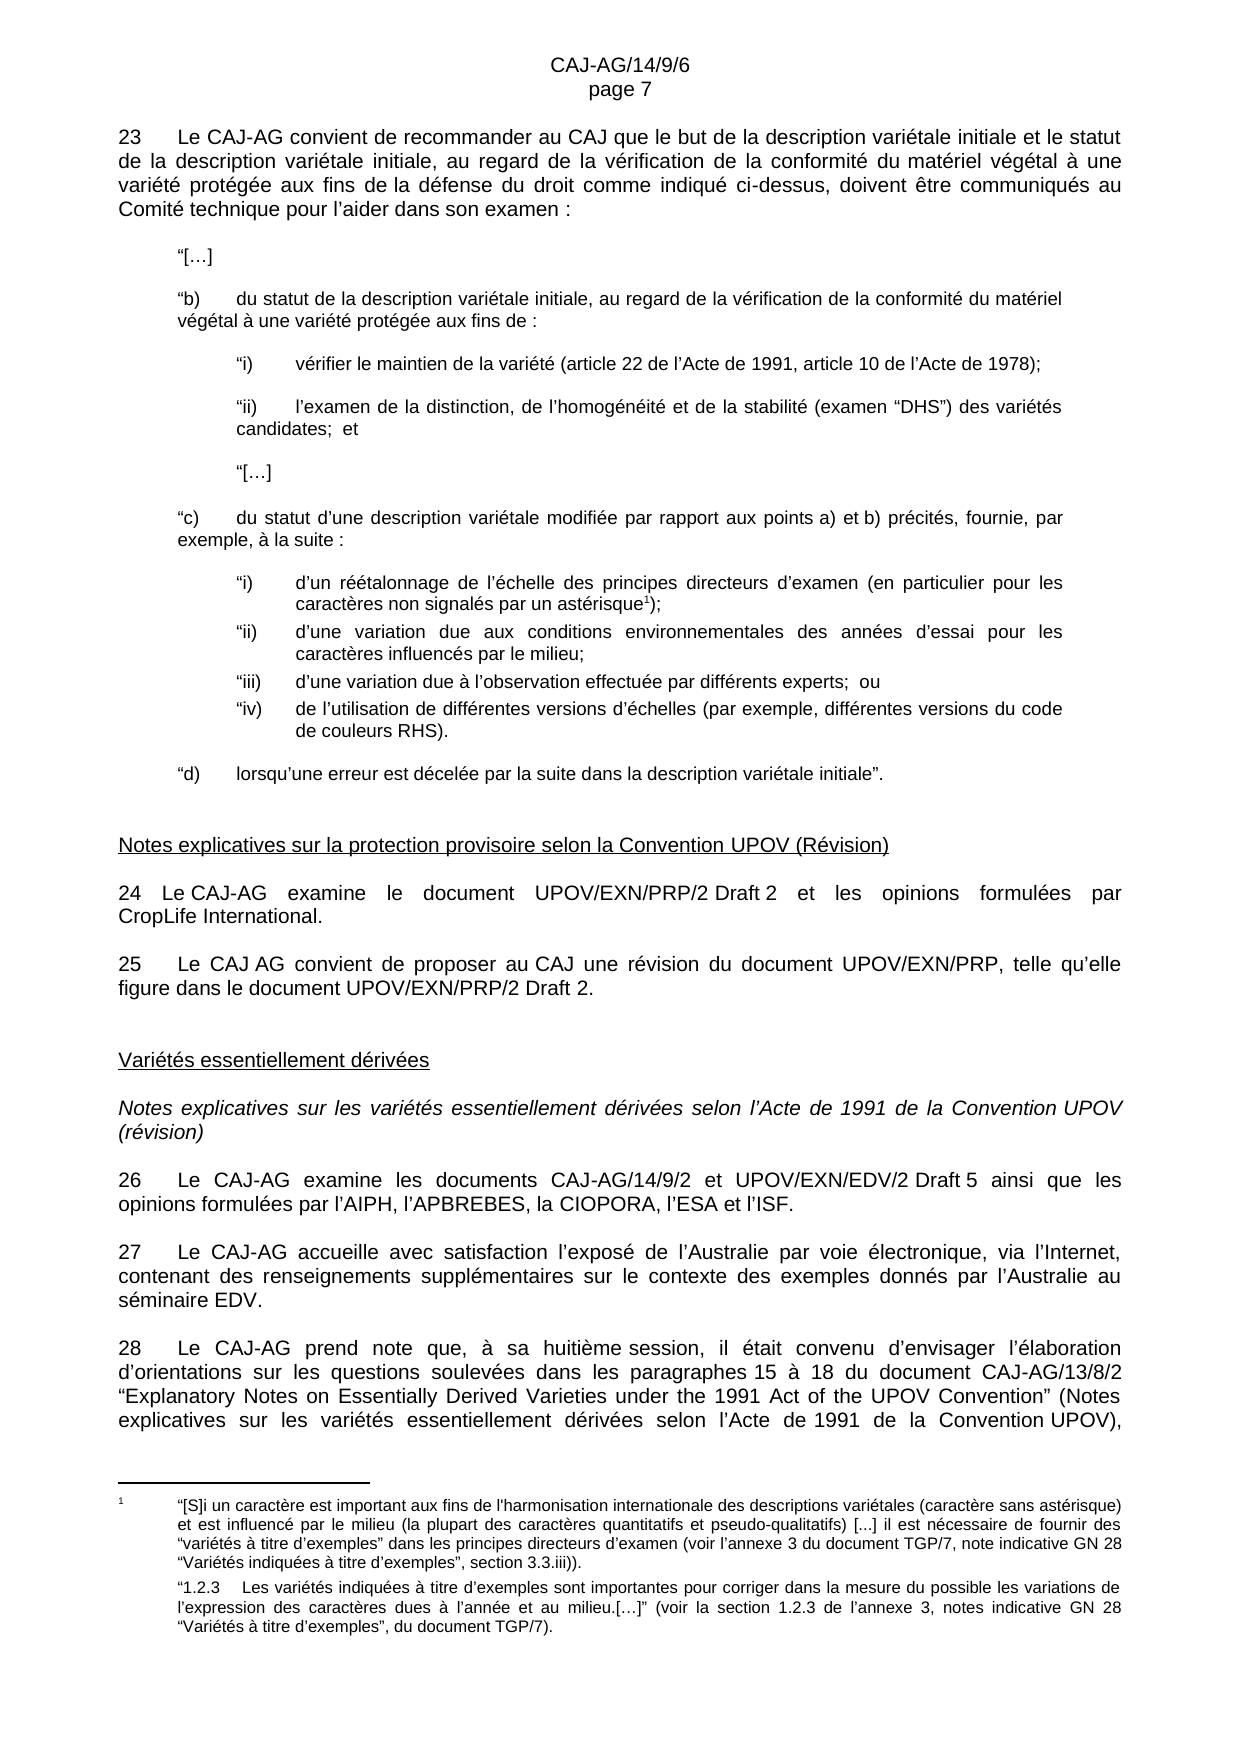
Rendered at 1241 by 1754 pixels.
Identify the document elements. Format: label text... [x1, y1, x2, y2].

text “iv) de l’utilisation de différentes versions d’échelles (par exemple, différentes versions du code de couleurs RHS). [236, 698, 1063, 741]
text “i) d’un réétalonnage de l’échelle des principes directeurs d’examen (en particulier pour les caractères non signalés par un astérisque); [236, 572, 1063, 615]
text Le CAJ-AG convient de recommander au CAJ que le but de la description variétale initiale et le statut de la description variétale initiale, au regard de la vérification de la conformité du matériel végétal à une variété protégée aux fins de la défense du droit comme indiqué ci-dessus, doivent être communiqués au Comité technique pour l’aider dans son examen : [118, 125, 1122, 221]
text Le CAJ AG convient de proposer au CAJ une révision du document UPOV/EXN/PRP, telle qu’elle figure dans le document UPOV/EXN/PRP/2 Draft 2. [118, 952, 1122, 1000]
text “b) du statut de la description variétale initiale, au regard de la vérification de la conformité du matériel végétal à une variété protégée aux fins de : [177, 288, 1063, 331]
subtitle Variétés essentiellement dérivées [118, 1048, 1122, 1072]
text Le CAJ-AG accueille avec satisfaction l’exposé de l’Australie par voie électronique, via l’Internet, contenant des renseignements supplémentaires sur le contexte des exemples donnés par l’Australie au séminaire EDV. [118, 1240, 1122, 1312]
text “ii) l’examen de la distinction, de l’homogénéité et de la stabilité (examen “DHS”) des variétés candidates; et [236, 396, 1063, 439]
text Le CAJ-AG examine le document UPOV/EXN/PRP/2 Draft 2 et les opinions formulées par CropLife International. [118, 880, 1122, 928]
text “d) lorsqu’une erreur est décelée par la suite dans la description variétale initiale”. [177, 763, 1063, 784]
text “ii) d’une variation due aux conditions environnementales des années d’essai pour les caractères influencés par le milieu; [236, 621, 1063, 664]
subtitle Notes explicatives sur la protection provisoire selon la Convention UPOV (Révision) [118, 832, 1122, 856]
text “iii) d’une variation due à l’observation effectuée par différents experts; ou [236, 670, 1063, 692]
text “[…] [177, 460, 1063, 482]
text “c) du statut d’une description variétale modifiée par rapport aux points a) et b) précités, fournie, par exemple, à la suite : [177, 507, 1063, 550]
text Le CAJ-AG examine les documents CAJ-AG/14/9/2 et UPOV/EXN/EDV/2 Draft 5 ainsi que les opinions formulées par l’AIPH, l’APBREBES, la CIOPORA, l’ESA et l’ISF. [118, 1168, 1122, 1216]
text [118, 1336, 1122, 1431]
subtitle Notes explicatives sur les variétés essentiellement dérivées selon l’Acte de 1991 de la Convention UPOV (révision) [118, 1096, 1122, 1144]
text “[…] [177, 245, 1063, 266]
text “i) vérifier le maintien de la variété (article 22 de l’Acte de 1991, article 10 de l’Acte de 1978); [236, 353, 1063, 374]
